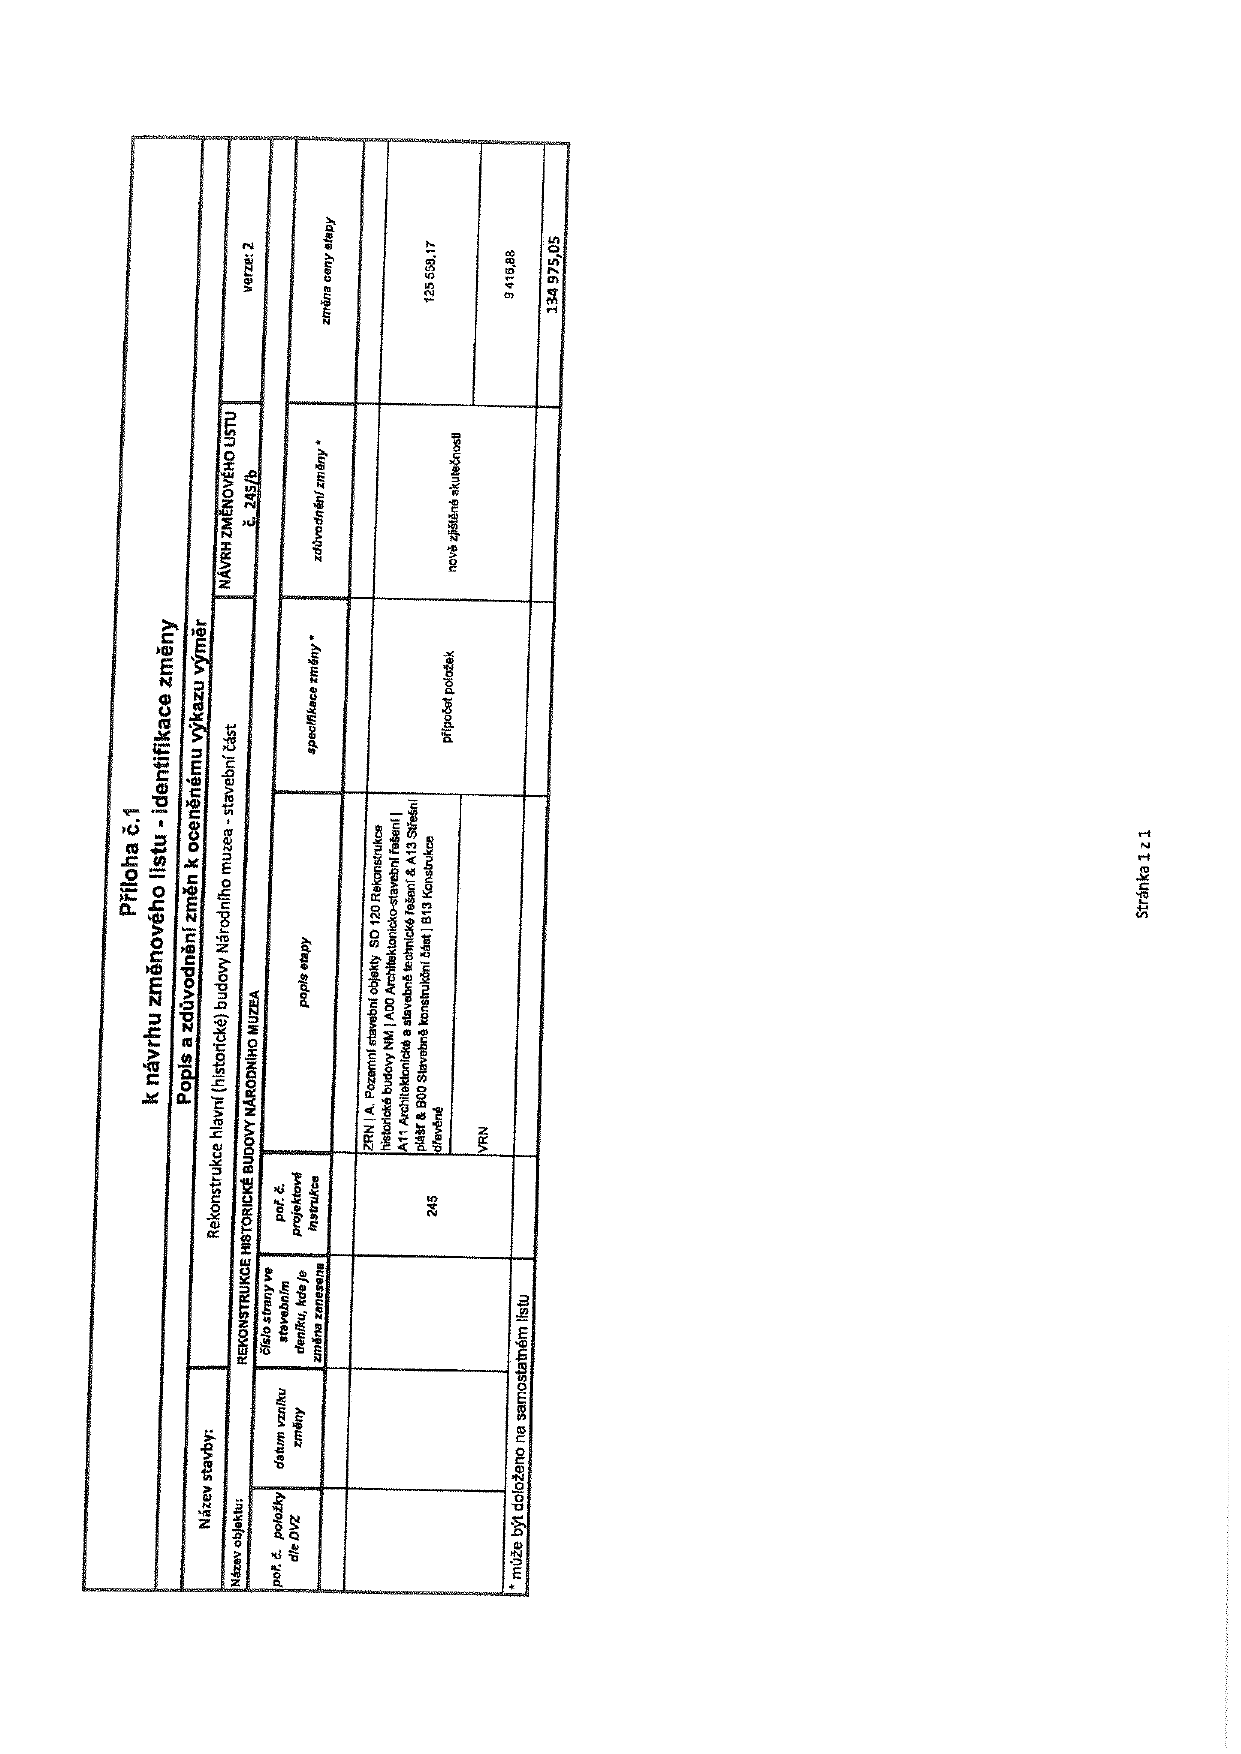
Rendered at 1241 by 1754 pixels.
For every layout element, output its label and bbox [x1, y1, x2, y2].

picture [51, 135, 1229, 1748]
